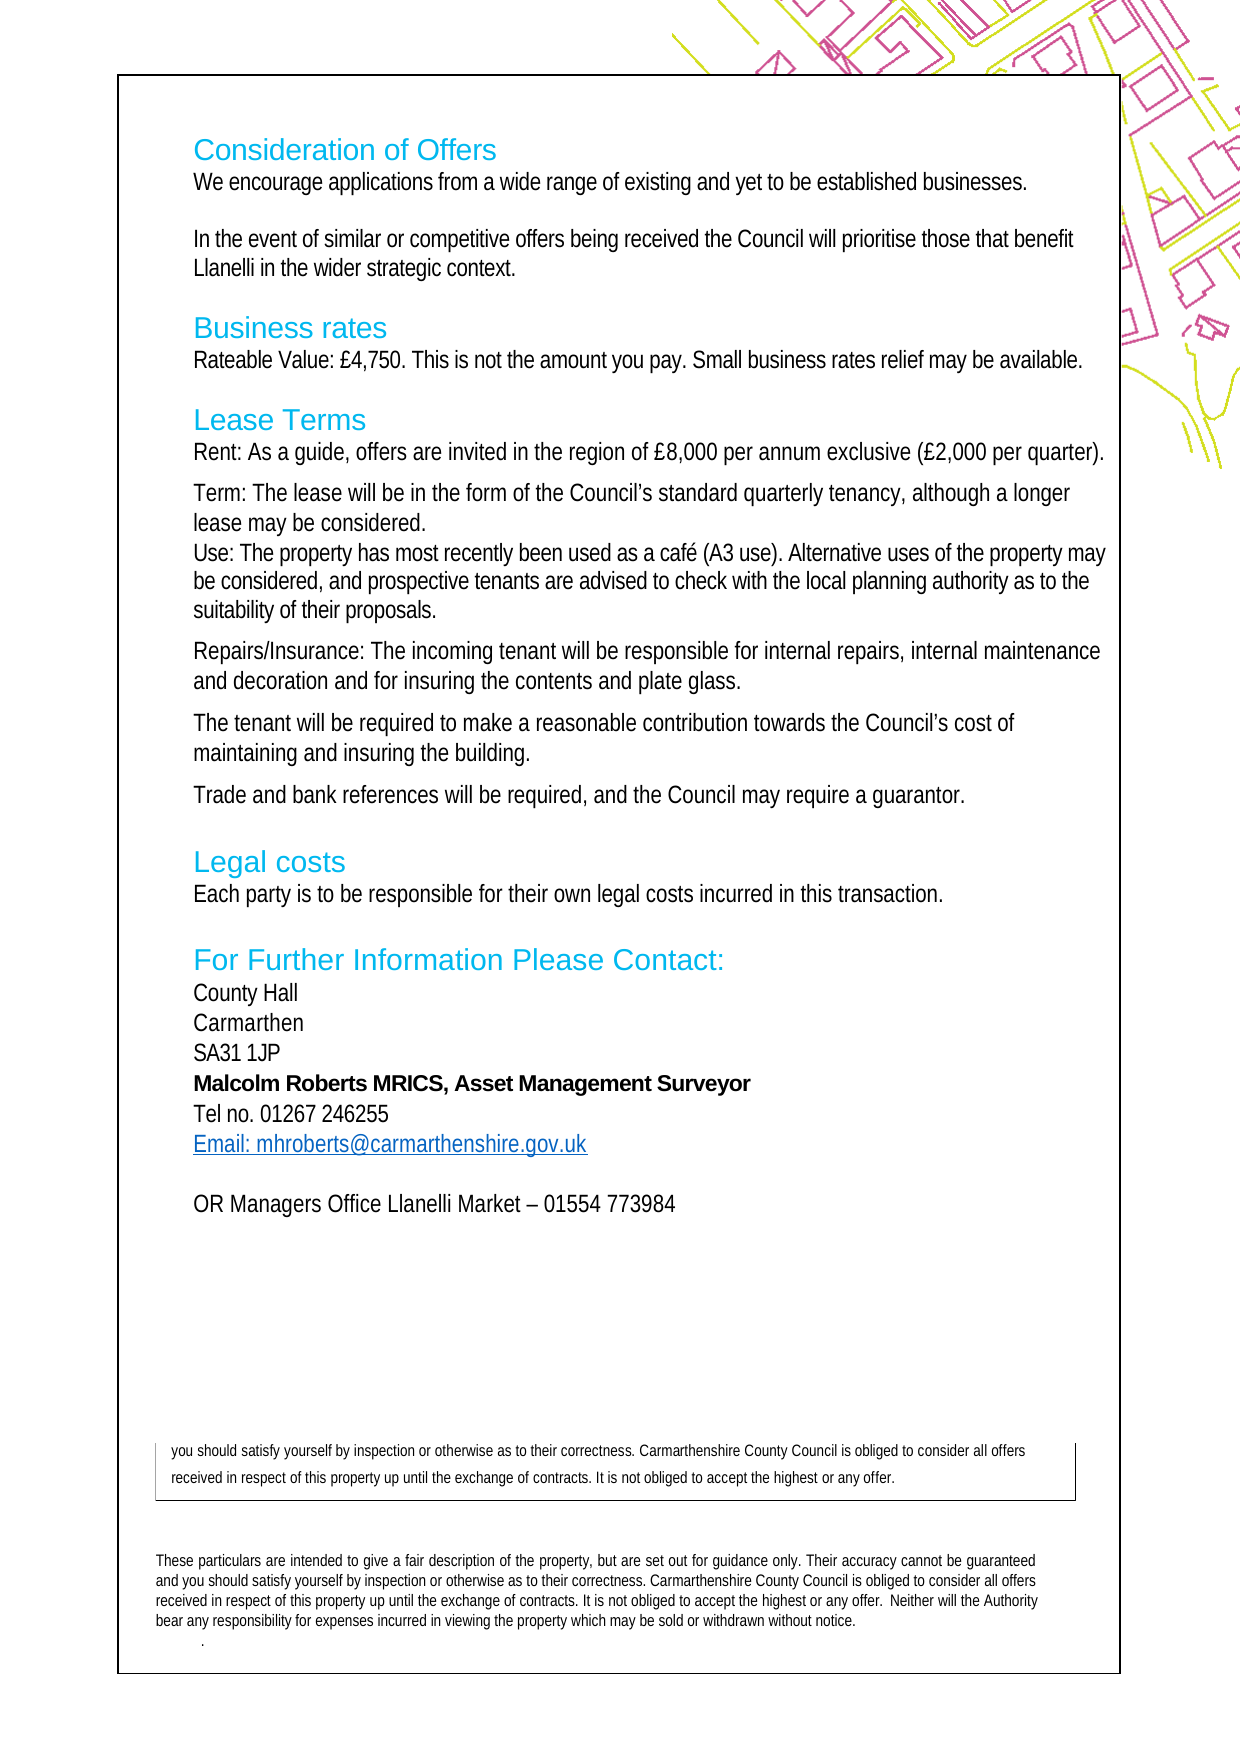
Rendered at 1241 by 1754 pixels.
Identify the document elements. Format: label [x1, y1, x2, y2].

picture [670, 0, 1241, 468]
